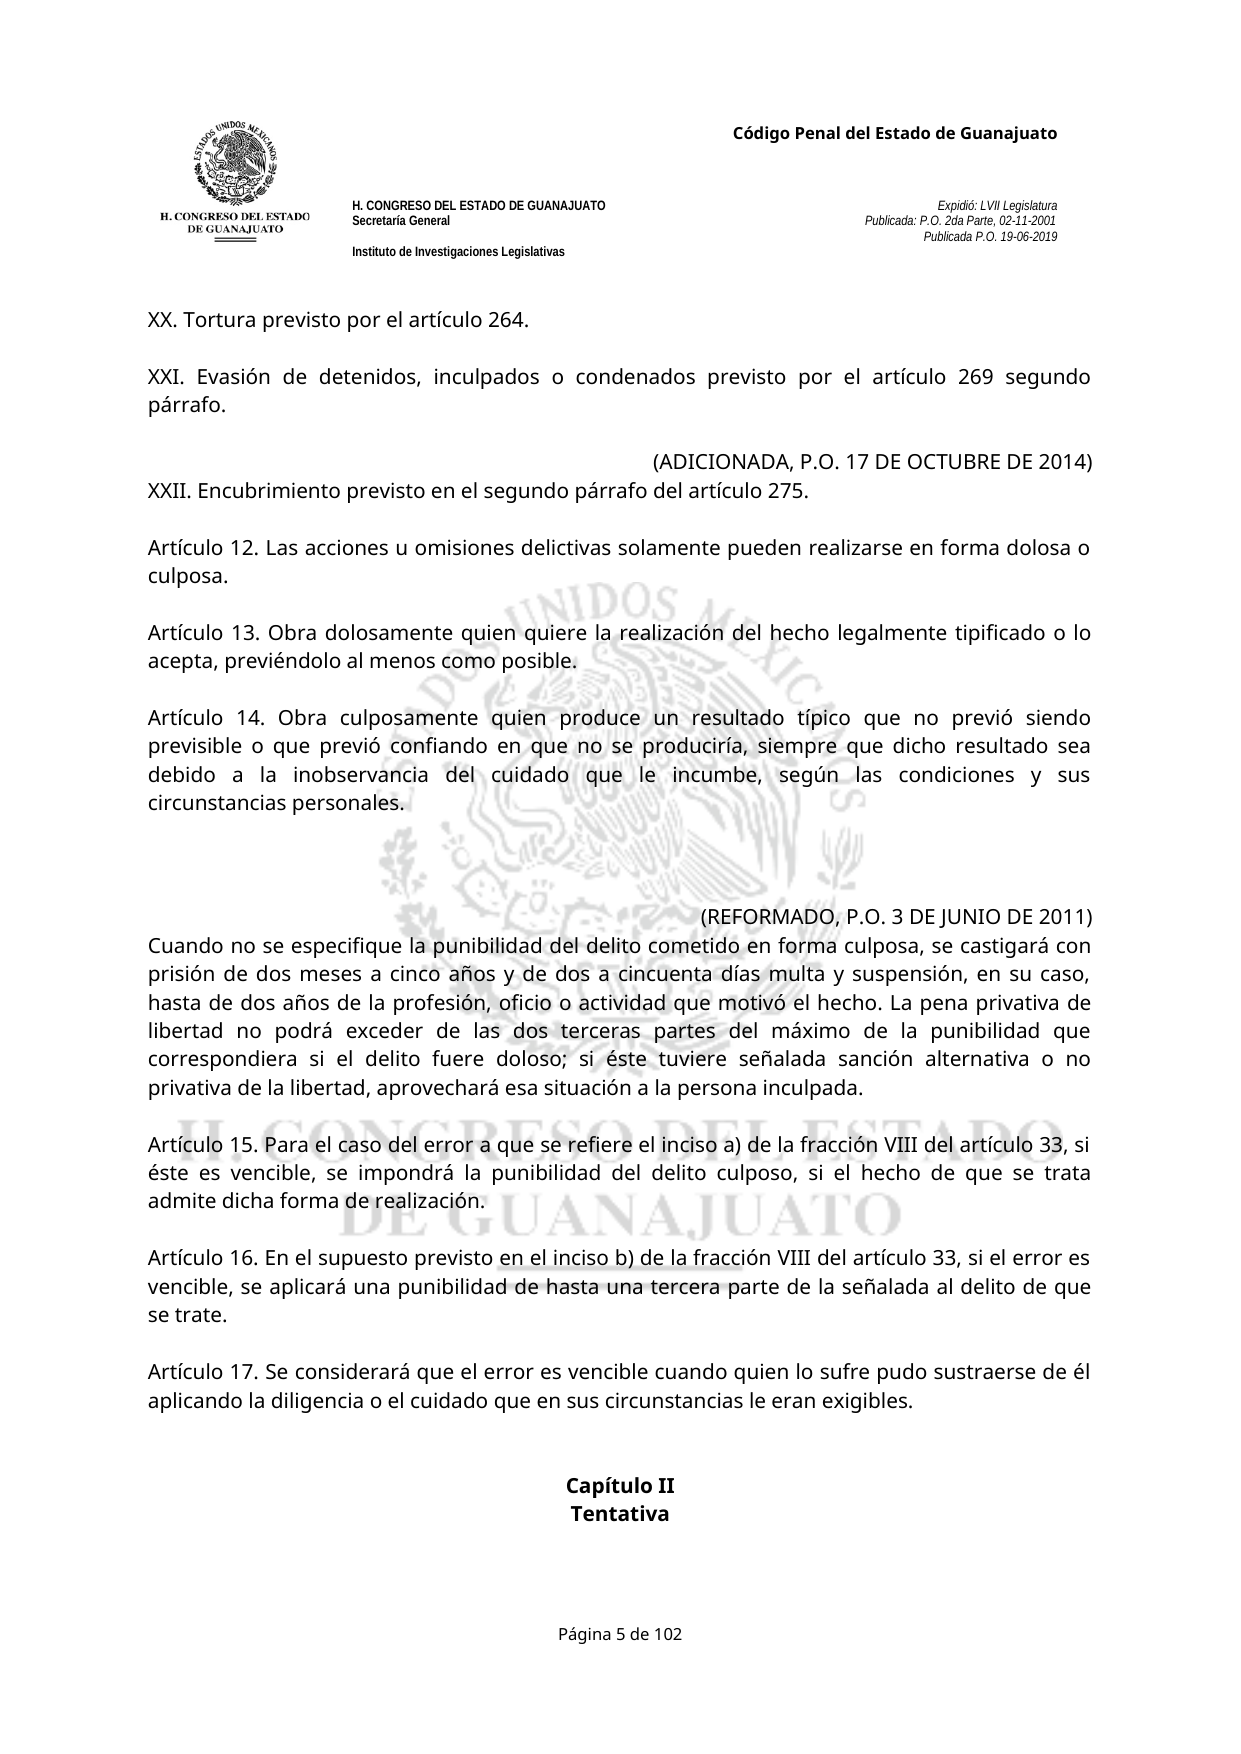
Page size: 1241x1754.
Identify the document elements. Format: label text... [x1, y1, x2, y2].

text Cuando no se especifique la punibilidad del delito cometido en forma culposa, se castigará con prisión de dos meses a cinco años y de dos a cincuenta días multa y suspensión, en su caso, hasta de dos años de la profesión, oficio o actividad que motivó el hecho. La pena privativa de libertad no podrá exceder de las dos terceras partes del máximo de la punibilidad que correspondiera si el delito fuere doloso; si éste tuviere señalada sanción alternativa o no privativa de la libertad, aprovechará esa situación a la persona inculpada. [148, 931, 1092, 1101]
text Artículo 16. En el supuesto previsto en el inciso b) de la fracción VIII del artículo 33, si el error es vencible, se aplicará una punibilidad de hasta una tercera parte de la señalada al delito de que se trate. [148, 1243, 1092, 1329]
text Artículo 15. Para el caso del error a que se refiere el inciso a) de la fracción VIII del artículo 33, si éste es vencible, se impondrá la punibilidad del delito culposo, si el hecho de que se trata admite dicha forma de realización. [148, 1130, 1092, 1215]
text Artículo 14. Obra culposamente quien produce un resultado típico que no previó siendo previsible o que previó confiando en que no se produciría, siempre que dicho resultado sea debido a la inobservancia del cuidado que le incumbe, según las condiciones y sus circunstancias personales. [148, 703, 1092, 817]
text Artículo 17. Se considerará que el error es vencible cuando quien lo sufre pudo sustraerse de él aplicando la diligencia o el cuidado que en sus circunstancias le eran exigibles. [148, 1357, 1092, 1414]
text XXI. Evasión de detenidos, inculpados o condenados previsto por el artículo 269 segundo párrafo. [148, 362, 1092, 419]
text (ADICIONADA, P.O. 17 DE OCTUBRE DE 2014) [148, 447, 1092, 476]
text Capítulo II [148, 1471, 1092, 1499]
picture [160, 121, 310, 248]
text Artículo 12. Las acciones u omisiones delictivas solamente pueden realizarse en forma dolosa o culposa. [148, 533, 1092, 589]
text (REFORMADO, P.O. 3 DE JUNIO DE 2011) [148, 902, 1092, 931]
text XXII. Encubrimiento previsto en el segundo párrafo del artículo 275. [148, 476, 1092, 504]
text XX. Tortura previsto por el artículo 264. [148, 305, 1092, 333]
text Artículo 13. Obra dolosamente quien quiere la realización del hecho legalmente tipificado o lo acepta, previéndolo al menos como posible. [148, 618, 1092, 675]
text Tentativa [148, 1499, 1092, 1528]
